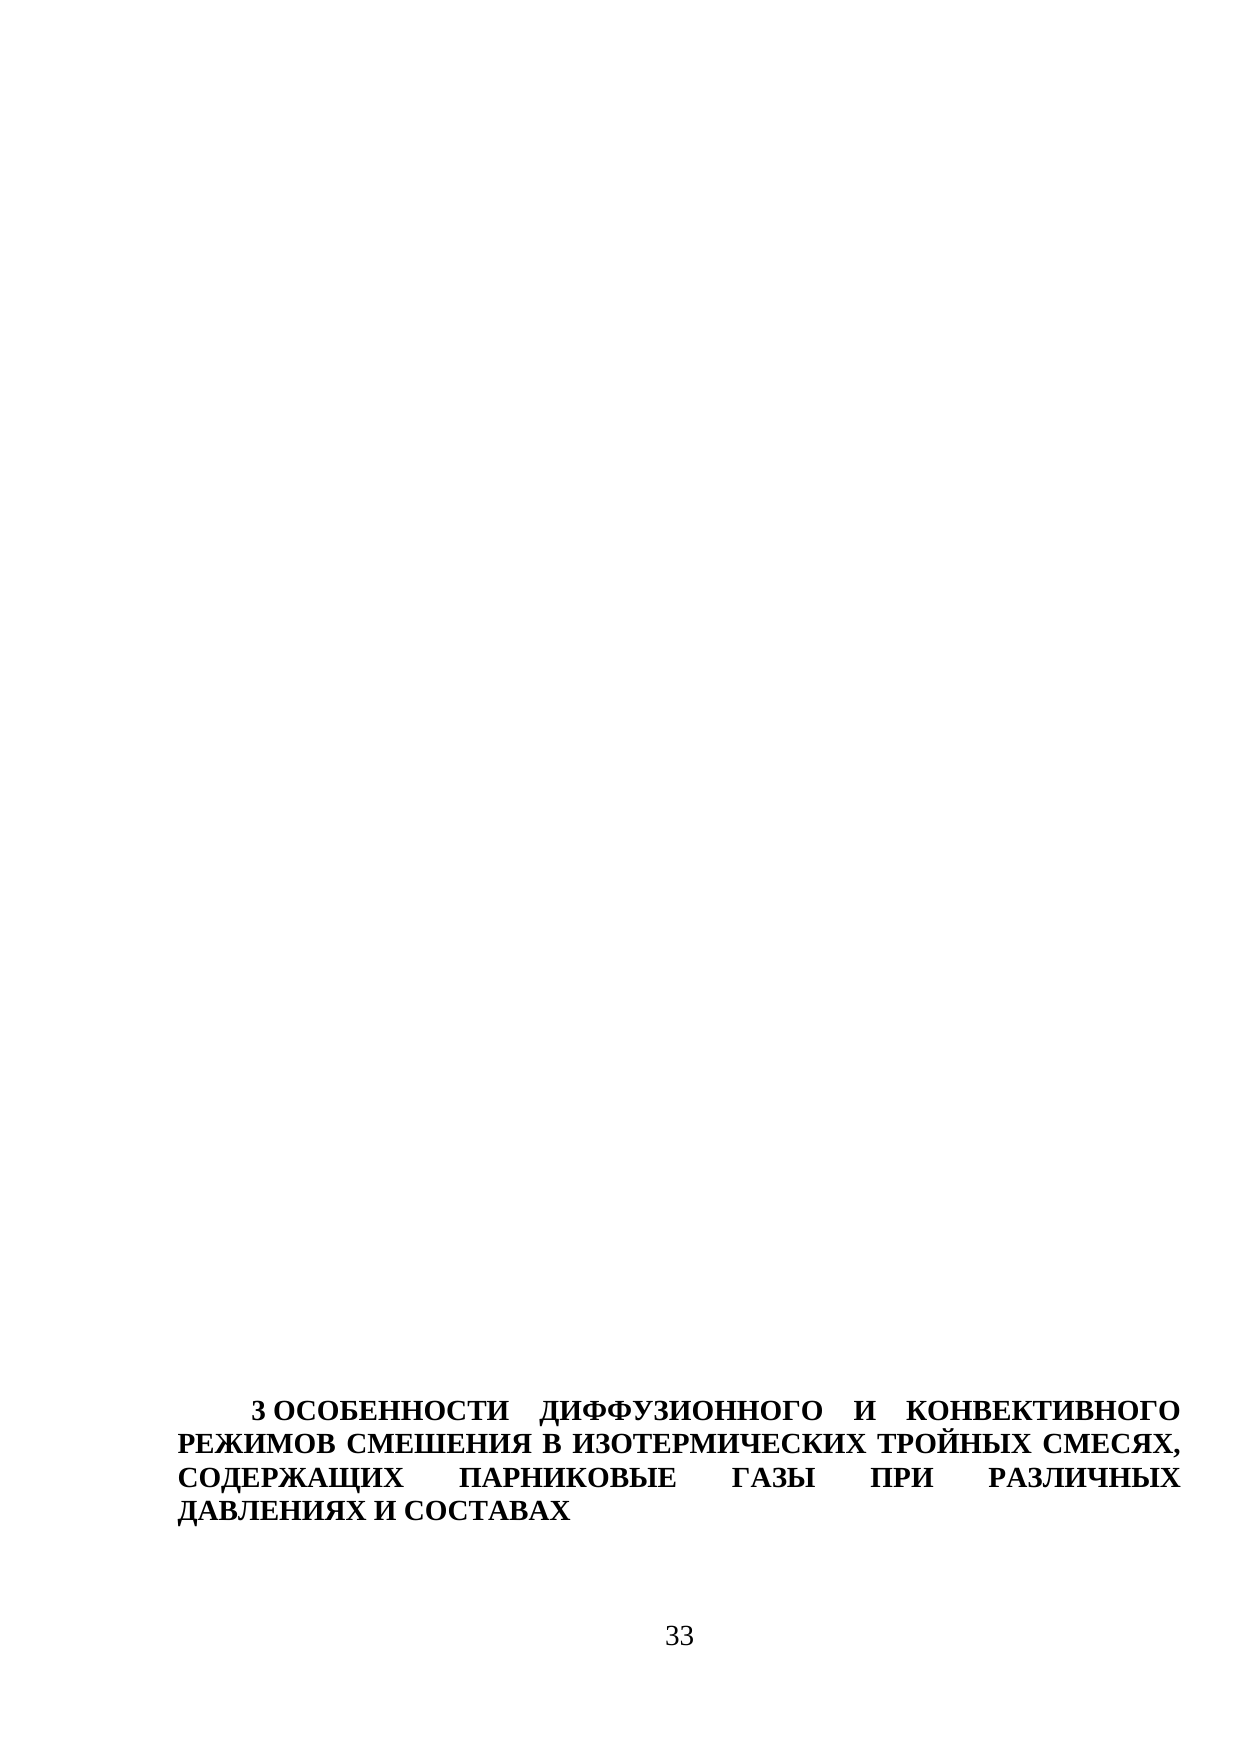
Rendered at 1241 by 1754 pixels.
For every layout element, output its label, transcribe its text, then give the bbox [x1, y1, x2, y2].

text 3 ОСОБЕННОСТИ ДИФФУЗИОННОГО И КОНВЕКТИВНОГО РЕЖИМОВ СМЕШЕНИЯ В ИЗОТЕРМИЧЕСКИХ ТРОЙНЫХ СМЕСЯХ, СОДЕРЖАЩИХ ПАРНИКОВЫЕ ГАЗЫ ПРИ РАЗЛИЧНЫХ ДАВЛЕНИЯХ И СОСТАВАХ [177, 1393, 1181, 1527]
